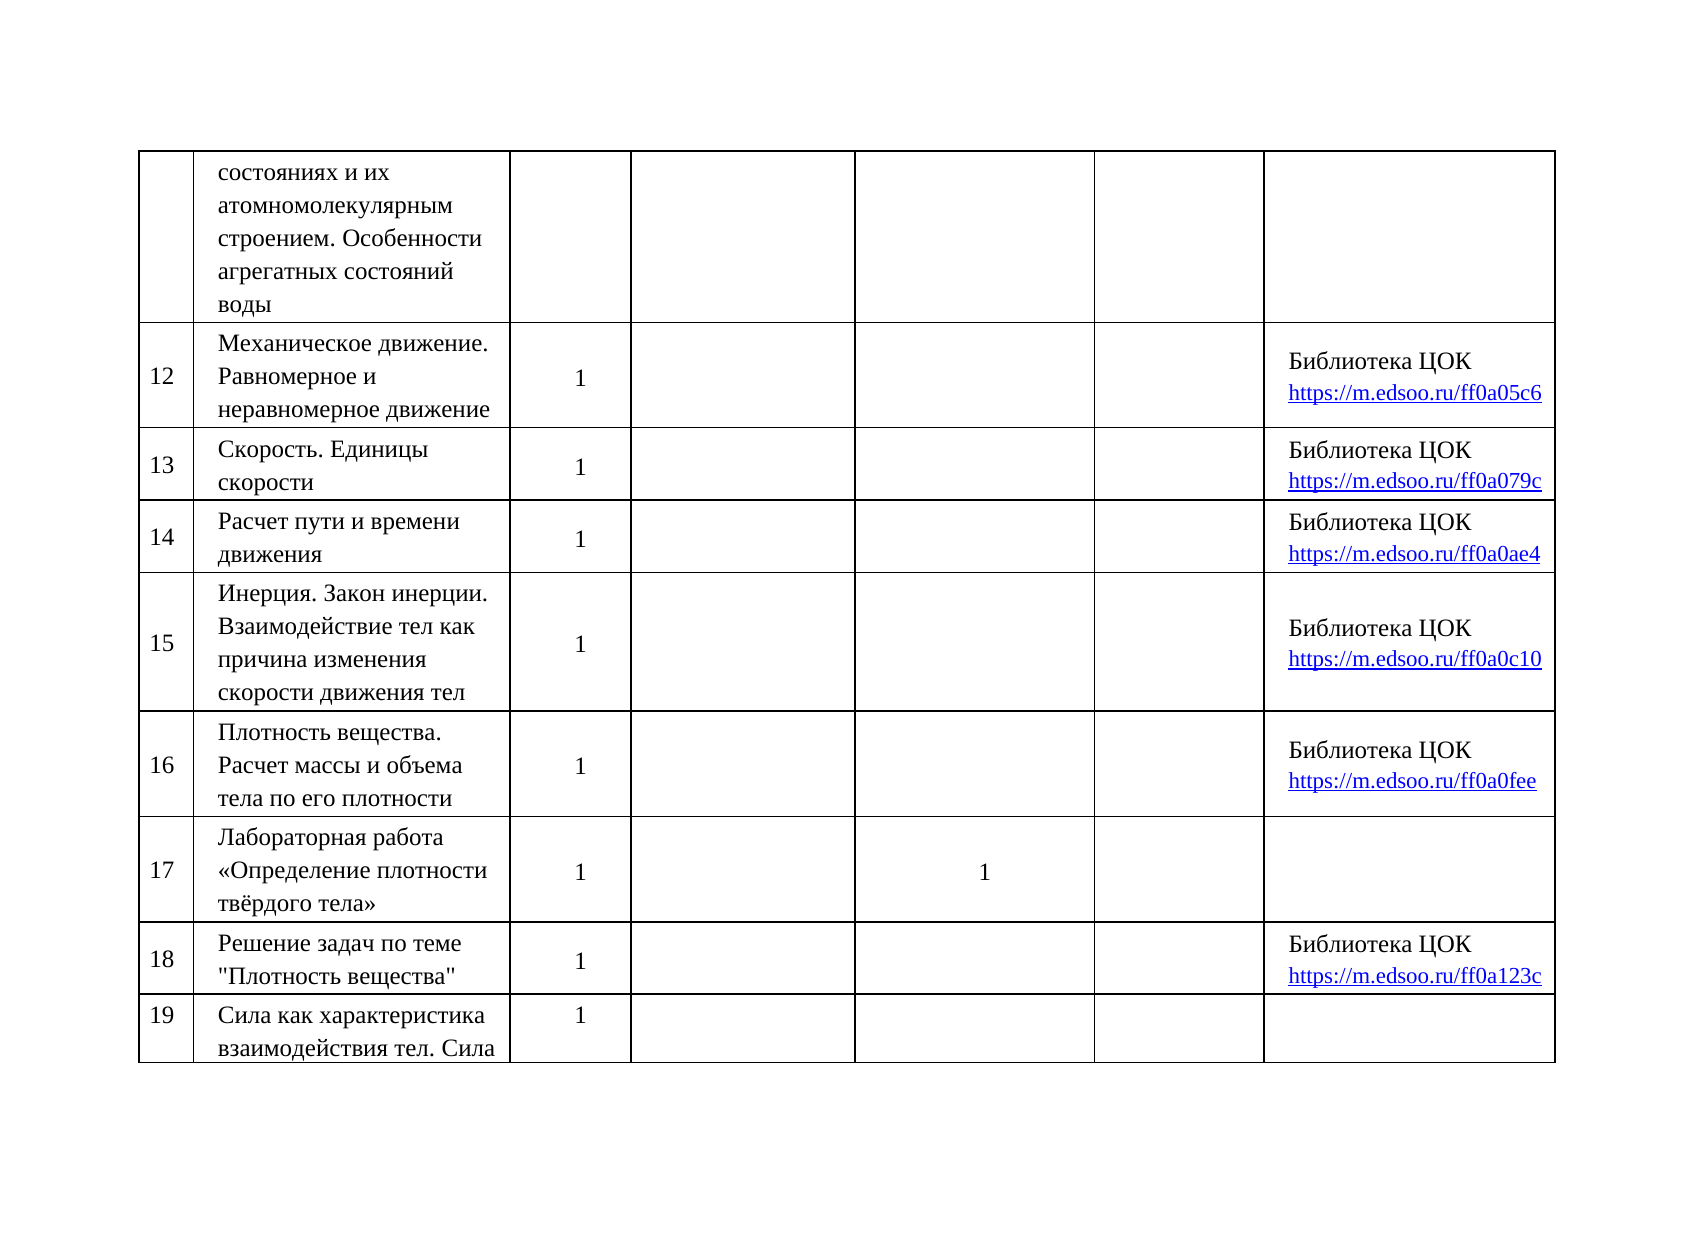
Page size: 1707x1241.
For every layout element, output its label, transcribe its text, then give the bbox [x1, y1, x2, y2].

table_cell 12 [140, 323, 193, 427]
table_cell Инерция. Закон инерции. Взаимодействие тел как причина изменения скорости движения тел [194, 573, 509, 710]
table_cell Библиотека ЦОК https://m.edsoo.ru/ff0a0fee [1265, 712, 1554, 816]
table_cell Библиотека ЦОК https://m.edsoo.ru/ff0a0ae4 [1265, 501, 1554, 572]
table_cell 1 [511, 712, 630, 816]
table_cell 1 [511, 428, 630, 499]
table_cell [1095, 817, 1263, 921]
table_cell 1 [511, 501, 630, 572]
table_cell Библиотека ЦОК https://m.edsoo.ru/ff0a123c [1265, 923, 1554, 993]
table_cell [1095, 428, 1263, 499]
table_cell 1 [511, 152, 630, 321]
table_cell Расчет пути и времени движения [194, 501, 509, 572]
table_cell [856, 712, 1094, 816]
table_cell [632, 501, 854, 572]
table_cell [632, 428, 854, 499]
table_cell [632, 817, 854, 921]
table_cell Библиотека ЦОК https://m.edsoo.ru/ff0a05c6 [1265, 323, 1554, 427]
table_cell 1 [511, 995, 630, 1062]
table_cell 1 [511, 923, 630, 993]
table_cell [632, 152, 854, 321]
table_cell Решение задач по теме "Плотность вещества" [194, 923, 509, 993]
table_cell 19 [140, 995, 193, 1062]
table_cell 1 [511, 573, 630, 710]
table_cell [1095, 995, 1263, 1062]
table_cell 11 [140, 152, 193, 321]
table_cell Механическое движение. Равномерное и неравномерное движение [194, 323, 509, 427]
table_cell [632, 323, 854, 427]
table_cell [632, 573, 854, 710]
table_cell [632, 923, 854, 993]
table_cell [1095, 712, 1263, 816]
table_cell 1 [511, 817, 630, 921]
table_cell [1095, 501, 1263, 572]
table_cell [632, 995, 854, 1062]
table_cell 15 [140, 573, 193, 710]
table_cell [856, 923, 1094, 993]
table_cell [856, 573, 1094, 710]
table_cell Плотность вещества. Расчет массы и объема тела по его плотности [194, 712, 509, 816]
table_cell 14 [140, 501, 193, 572]
table_cell [1265, 817, 1554, 921]
table_cell 16 [140, 712, 193, 816]
table_cell [632, 712, 854, 816]
table_cell [1265, 995, 1554, 1062]
table_cell [1095, 573, 1263, 710]
table_cell Лабораторная работа «Определение плотности твёрдого тела» [194, 817, 509, 921]
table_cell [194, 152, 509, 321]
table_cell [856, 501, 1094, 572]
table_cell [194, 995, 509, 1062]
table_cell Скорость. Единицы скорости [194, 428, 509, 499]
table_cell 1 [511, 323, 630, 427]
table_cell [1095, 152, 1263, 321]
table_cell 18 [140, 923, 193, 993]
table_cell Библиотека ЦОК https://m.edsoo.ru/ff0a0c10 [1265, 573, 1554, 710]
table_cell 13 [140, 428, 193, 499]
table_cell [856, 428, 1094, 499]
table_cell [856, 323, 1094, 427]
table_cell 17 [140, 817, 193, 921]
table_cell [856, 995, 1094, 1062]
table_cell [856, 152, 1094, 321]
table_cell Библиотека ЦОК https://m.edsoo.ru/ff0a079c [1265, 428, 1554, 499]
table_cell [1095, 923, 1263, 993]
table_cell 1 [856, 817, 1094, 921]
table_cell [1095, 323, 1263, 427]
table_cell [1265, 152, 1554, 321]
